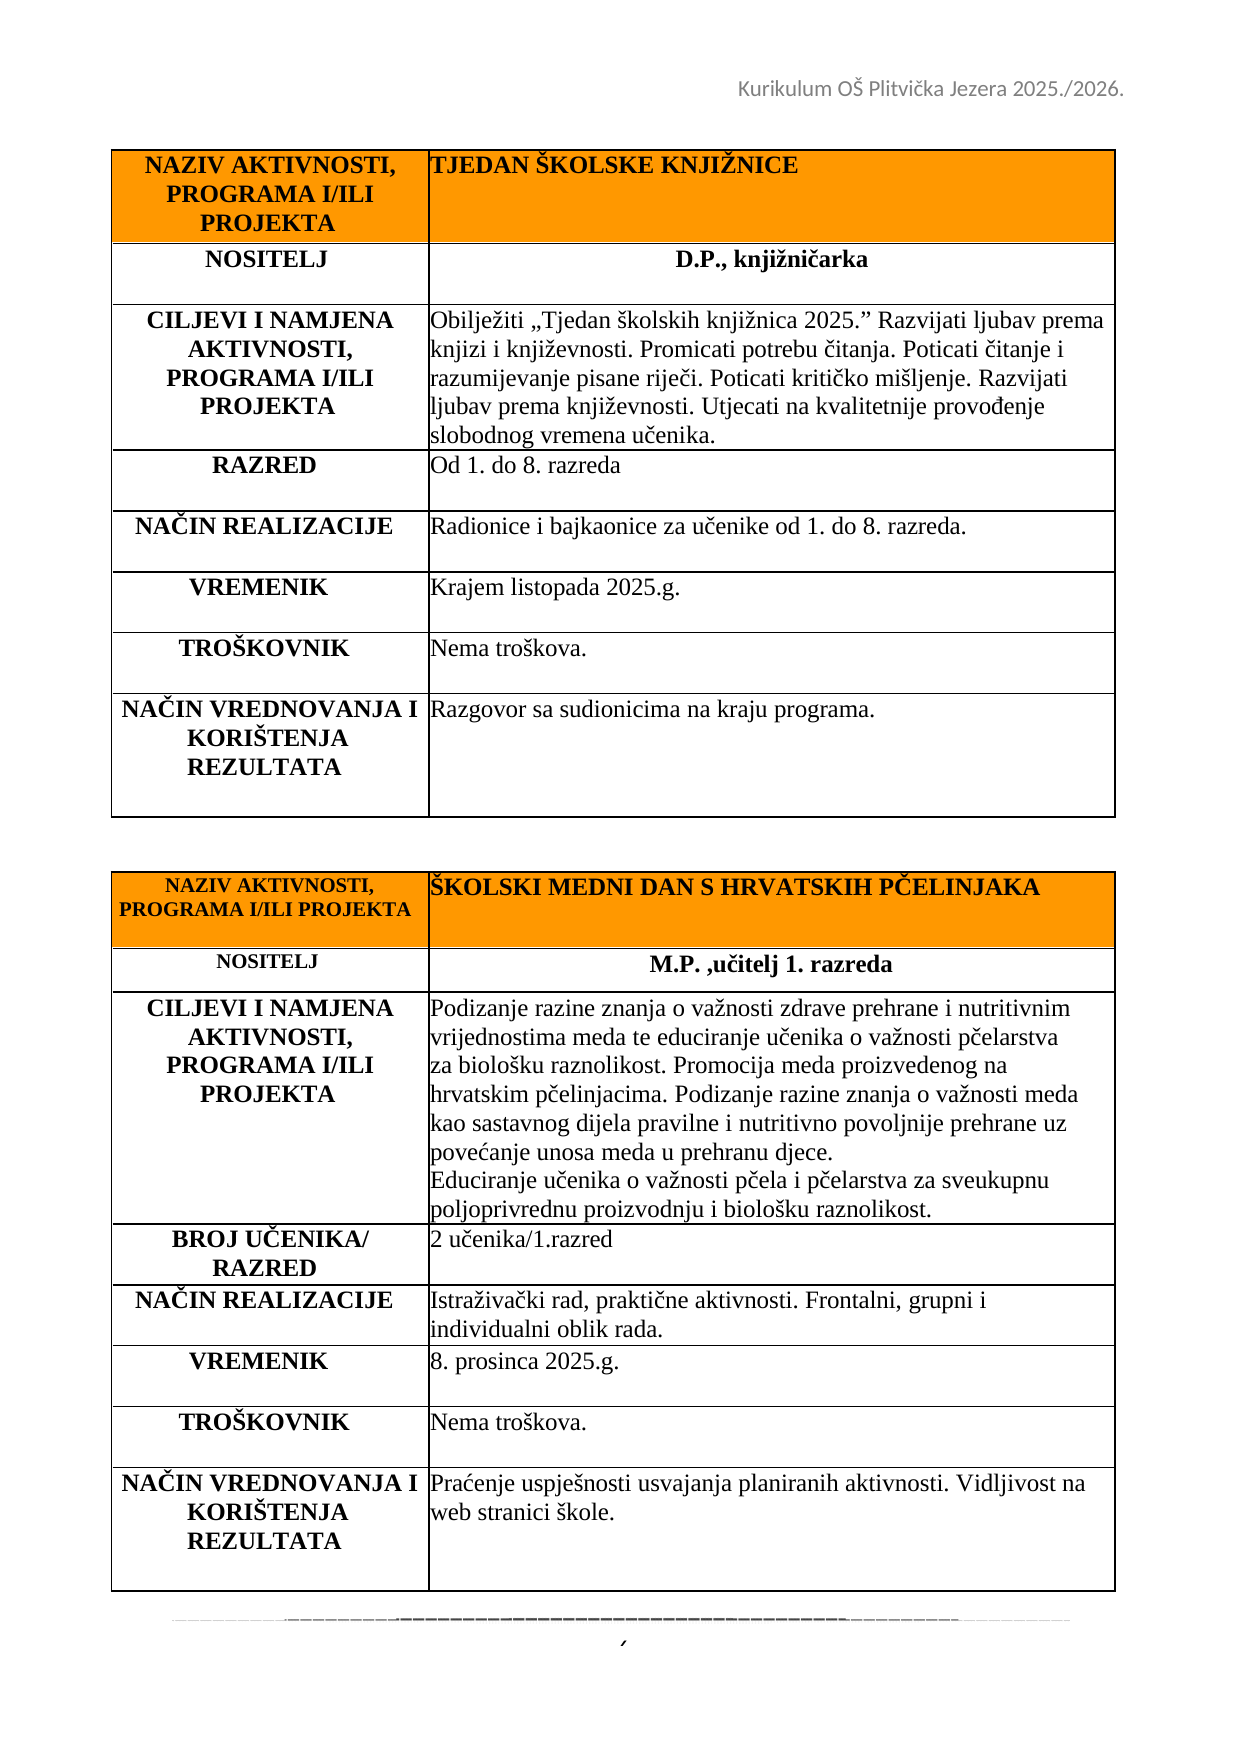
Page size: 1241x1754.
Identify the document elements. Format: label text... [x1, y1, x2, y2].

table_cell CILJEVI I NAMJENA AKTIVNOSTI, PROGRAMA I/ILI PROJEKTA [112, 305, 428, 449]
table_cell Razgovor sa sudionicima na kraju programa. [430, 694, 1114, 816]
table_header NAZIV AKTIVNOSTI, PROGRAMA I/ILI PROJEKTA [112, 151, 428, 242]
picture [172, 1616, 1070, 1624]
table_cell TROŠKOVNIK [112, 633, 428, 692]
table_cell NOSITELJ [112, 949, 428, 991]
table_cell NAČIN REALIZACIJE [112, 1285, 428, 1344]
table_cell Od 1. do 8. razreda [430, 451, 1114, 510]
table_cell CILJEVI I NAMJENA AKTIVNOSTI, PROGRAMA I/ILI PROJEKTA [112, 992, 428, 1223]
table_cell Podizanje razine znanja o važnosti zdrave prehrane i nutritivnim vrijednostima meda te educiranje učenika o važnosti pčelarstva za biološku raznolikost. Promocija meda proizvedenog na hrvatskim pčelinjacima. Podizanje razine znanja o važnosti meda kao sastavnog dijela pravilne i nutritivno povoljnije prehrane uz povećanje unosa meda u prehranu djece. Educiranje učenika o važnosti pčela i pčelarstva za sveukupnu poljoprivrednu proizvodnju i biološku raznolikost. [430, 993, 1114, 1223]
table_header ŠKOLSKI MEDNI DAN S HRVATSKIH PČELINJAKA [430, 873, 1114, 947]
table_cell Krajem listopada 2025.g. [430, 573, 1114, 631]
table_cell RAZRED [112, 450, 428, 510]
table_cell NAČIN REALIZACIJE [112, 511, 428, 571]
table_cell Praćenje uspješnosti usvajanja planiranih aktivnosti. Vidljivost na web stranici škole. [430, 1468, 1114, 1590]
table_cell NAČIN VREDNOVANJA I KORIŠTENJA REZULTATA [112, 694, 428, 816]
table_cell Istraživački rad, praktične aktivnosti. Frontalni, grupni i individualni oblik rada. [430, 1286, 1114, 1344]
table_cell TROŠKOVNIK [112, 1407, 428, 1467]
table_cell Nema troškova. [430, 633, 1114, 692]
table_cell 8. prosinca 2025.g. [430, 1346, 1114, 1406]
table_cell Nema troškova. [430, 1407, 1114, 1467]
table_cell NAČIN VREDNOVANJA I KORIŠTENJA REZULTATA [112, 1468, 428, 1590]
table_cell 2 učenika/1.razred [430, 1225, 1114, 1284]
table_cell BROJ UČENIKA/ RAZRED [112, 1224, 428, 1284]
table_cell NOSITELJ [112, 244, 428, 303]
table_header NAZIV AKTIVNOSTI, PROGRAMA I/ILI PROJEKTA [112, 873, 428, 947]
table_header TJEDAN ŠKOLSKE KNJIŽNICE [430, 151, 1114, 242]
table_cell Radionice i bajkaonice za učenike od 1. do 8. razreda. [430, 512, 1114, 571]
table_cell M.P. ,učitelj 1. razreda [430, 949, 1114, 991]
table_cell D.P., knjižničarka [430, 244, 1114, 303]
table_cell VREMENIK [112, 1346, 428, 1406]
table_cell VREMENIK [112, 572, 428, 631]
table_cell Obilježiti „Tjedan školskih knjižnica 2025.” Razvijati ljubav prema knjizi i književnosti. Promicati potrebu čitanja. Poticati čitanje i razumijevanje pisane riječi. Poticati kritičko mišljenje. Razvijati ljubav prema književnosti. Utjecati na kvalitetnije provođenje slobodnog vremena učenika. [430, 305, 1114, 449]
